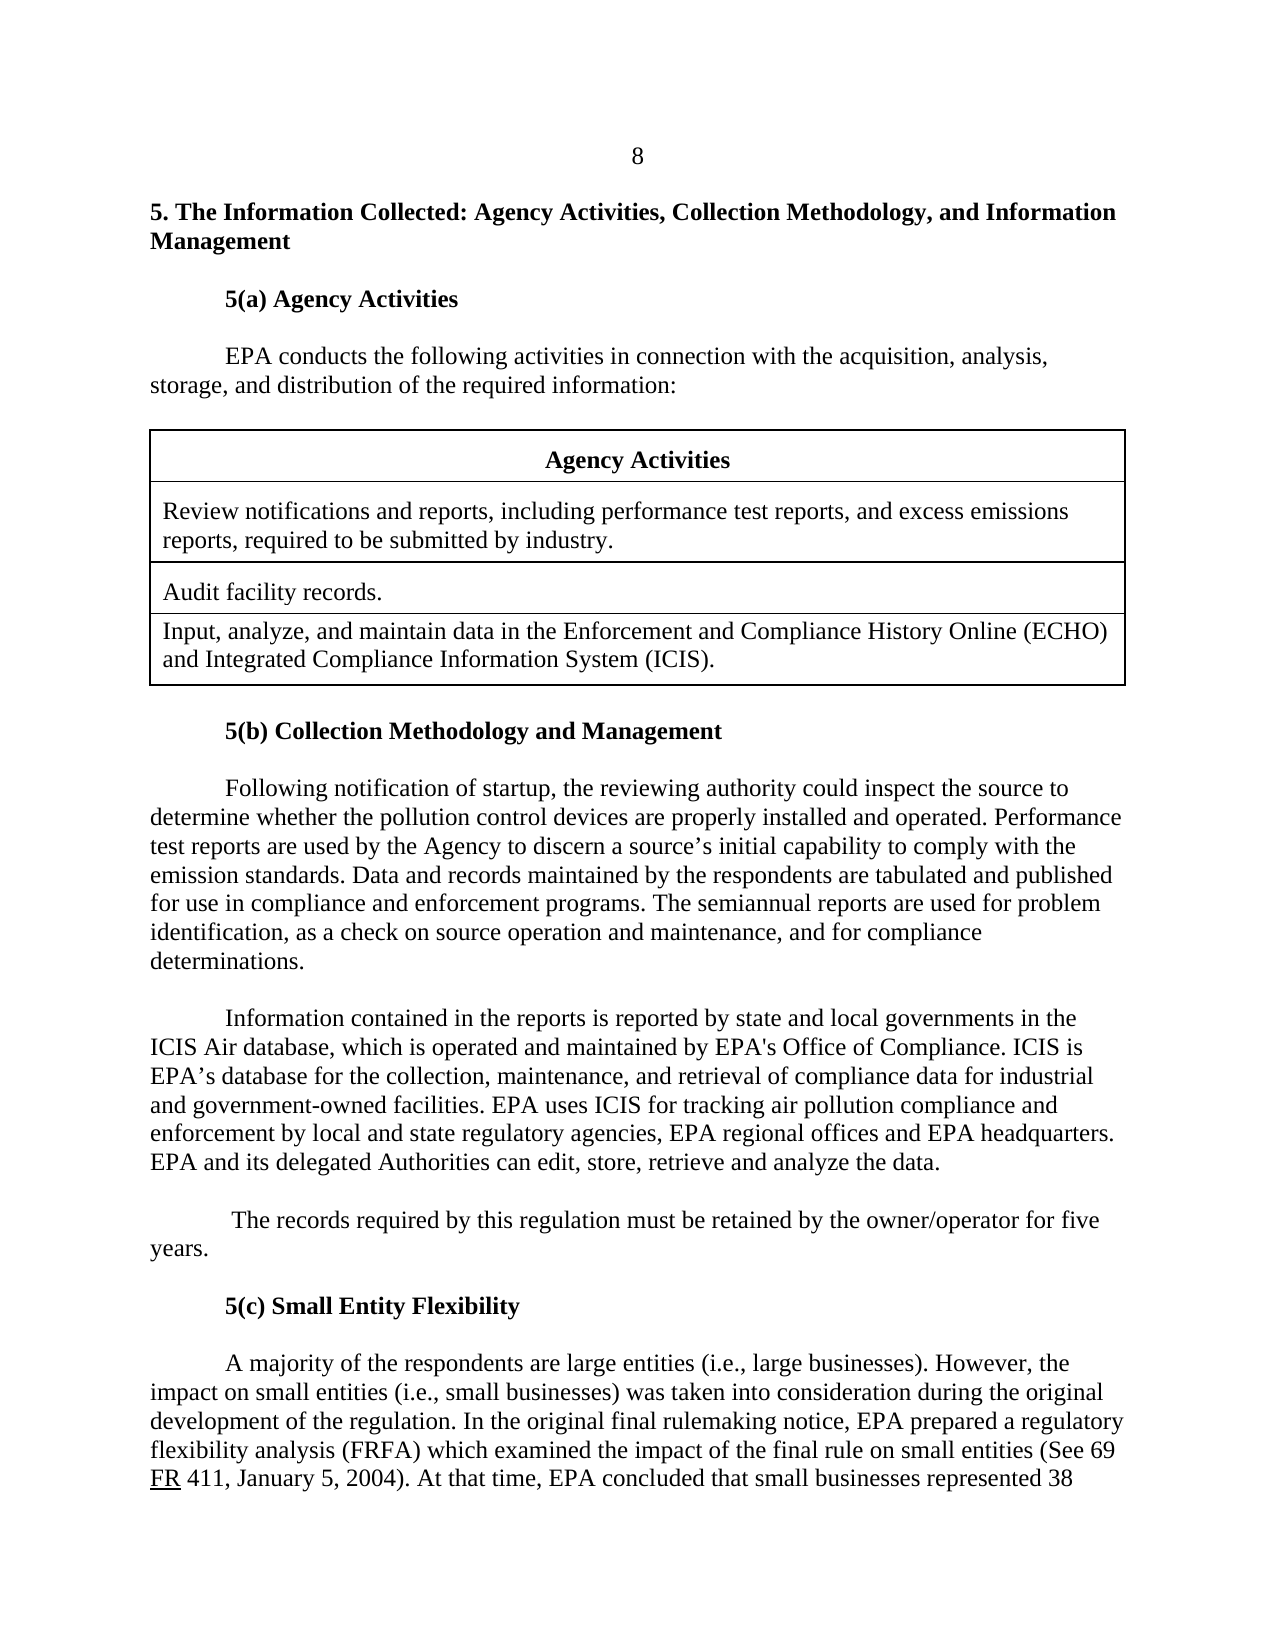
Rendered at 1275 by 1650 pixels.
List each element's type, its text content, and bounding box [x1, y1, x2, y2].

text 5(b) Collection Methodology and Management [150, 716, 1125, 745]
text EPA conducts the following activities in connection with the acquisition, analysis, storage, and distribution of the required information: [150, 341, 1125, 399]
text The records required by this regulation must be retained by the owner/operator for five years. [150, 1205, 1125, 1262]
table_cell Audit facility records. [151, 563, 1124, 612]
text 5(c) Small Entity Flexibility [150, 1291, 1125, 1320]
text 5. The Information Collected: Agency Activities, Collection Methodology, and Information Management [150, 198, 1125, 255]
table_header Agency Activities [151, 431, 1124, 481]
text Information contained in the reports is reported by state and local governments in the ICIS Air database, which is operated and maintained by EPA's Office of Compliance. ICIS is EPA’s database for the collection, maintenance, and retrieval of compliance data for industrial and government-owned facilities. EPA uses ICIS for tracking air pollution compliance and enforcement by local and state regulatory agencies, EPA regional offices and EPA headquarters. EPA and its delegated Authorities can edit, store, retrieve and analyze the data. [150, 1003, 1125, 1176]
table_cell Input, analyze, and maintain data in the Enforcement and Compliance History Online (ECHO) and Integrated Compliance Information System (ICIS). [151, 614, 1124, 684]
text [150, 1347, 1125, 1492]
text 5(a) Agency Activities [150, 284, 1125, 312]
text Following notification of startup, the reviewing authority could inspect the source to determine whether the pollution control devices are properly installed and operated. Performance test reports are used by the Agency to discern a source’s initial capability to comply with the emission standards. Data and records maintained by the respondents are tabulated and published for use in compliance and enforcement programs. The semiannual reports are used for problem identification, as a check on source operation and maintenance, and for compliance determinations. [150, 773, 1125, 975]
table_cell Review notifications and reports, including performance test reports, and excess emissions reports, required to be submitted by industry. [151, 482, 1124, 561]
